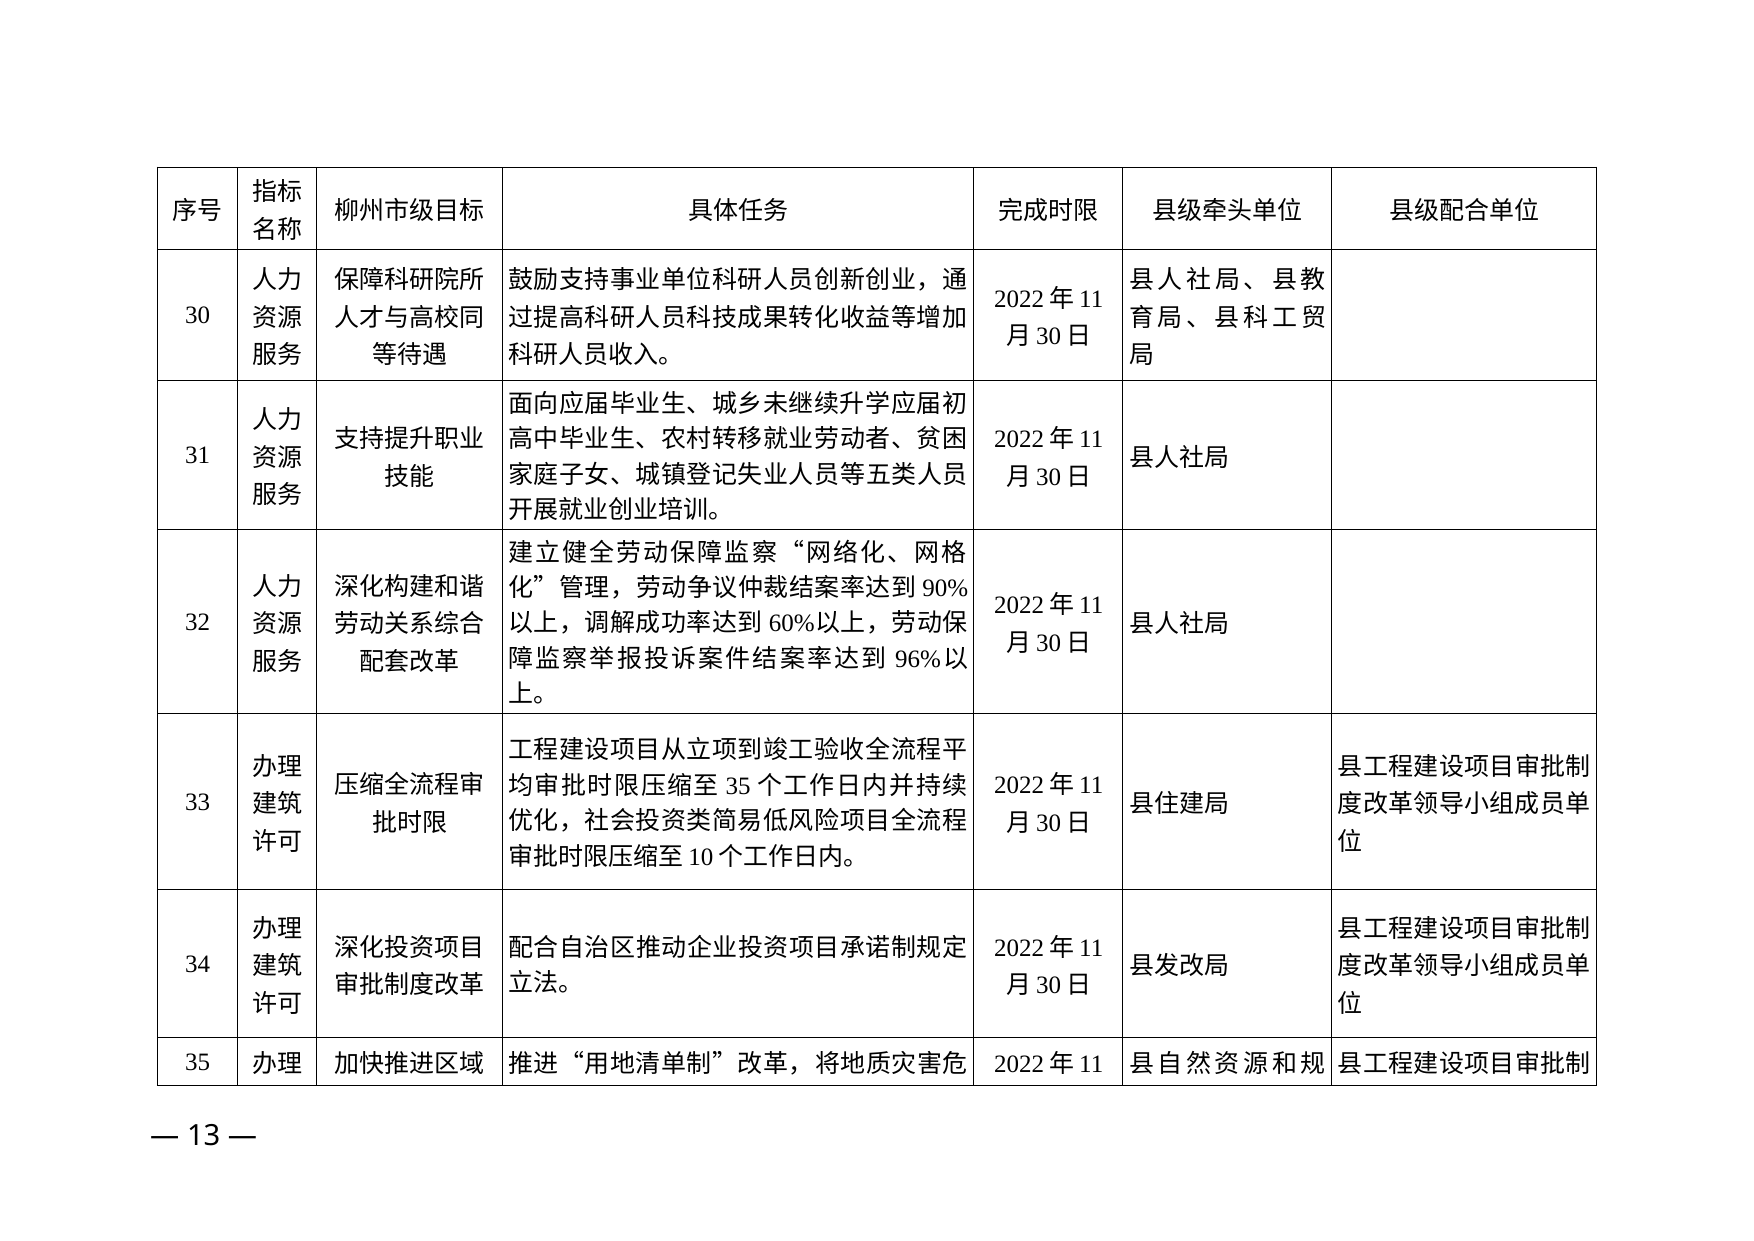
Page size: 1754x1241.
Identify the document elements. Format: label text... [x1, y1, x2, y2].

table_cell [503, 1038, 973, 1084]
table_cell 深化投资项目审批制度改革 [317, 890, 502, 1037]
table_cell 县工程建设项目审批制度改革领导小组成员单位 [1332, 714, 1596, 889]
table_cell 31 [158, 381, 237, 529]
table_cell 人力资源服务 [238, 381, 316, 529]
table_cell [1332, 381, 1596, 529]
table_header 具体任务 [503, 168, 973, 248]
table_cell 2022年11月30日 [974, 250, 1122, 380]
table_cell 办理建筑许可 [238, 714, 316, 889]
table_cell 县人社局 [1123, 381, 1331, 529]
table_header 县级牵头单位 [1123, 168, 1331, 248]
table_cell 县工程建设项目审批制度改革领导小组成员单位 [1332, 890, 1596, 1037]
table_cell 面向应届毕业生、城乡未继续升学应届初高中毕业生、农村转移就业劳动者、贫困家庭子女、城镇登记失业人员等五类人员开展就业创业培训。 [503, 381, 973, 529]
table_header 序号 [158, 168, 237, 248]
table_cell 2022年11月30日 [974, 1038, 1122, 1084]
table_cell 32 [158, 530, 237, 713]
table_cell 县人社局、县教育局、县科工贸局 [1123, 250, 1331, 380]
table_cell 县自然资源和规划局 [1123, 1038, 1331, 1084]
table_header 指标 名称 [238, 168, 316, 248]
table_cell 县发改局 [1123, 890, 1331, 1037]
table_cell 工程建设项目从立项到竣工验收全流程平均审批时限压缩至35个工作日内并持续优化，社会投资类简易低风险项目全流程审批时限压缩至10个工作日内。 [503, 714, 973, 889]
table_cell 压缩全流程审批时限 [317, 714, 502, 889]
table_cell 配合自治区推动企业投资项目承诺制规定立法。 [503, 890, 973, 1037]
table_cell 人力资源服务 [238, 250, 316, 380]
table_header 县级配合单位 [1332, 168, 1596, 248]
table_cell 保障科研院所人才与高校同等待遇 [317, 250, 502, 380]
table_cell 2022年11月30日 [974, 714, 1122, 889]
table_cell 鼓励支持事业单位科研人员创新创业，通过提高科研人员科技成果转化收益等增加科研人员收入。 [503, 250, 973, 380]
table_cell 支持提升职业技能 [317, 381, 502, 529]
table_cell 加快推进区域评估成果共享 [317, 1038, 502, 1084]
table_cell 30 [158, 250, 237, 380]
table_cell 2022年11月30日 [974, 530, 1122, 713]
table_cell 34 [158, 890, 237, 1037]
table_cell 2022年11月30日 [974, 890, 1122, 1037]
table_cell [1332, 250, 1596, 380]
table_cell 建立健全劳动保障监察“网络化、网格化”管理，劳动争议仲裁结案率达到90%以上，调解成功率达到60%以上，劳动保障监察举报投诉案件结案率达到96%以上。 [503, 530, 973, 713]
table_cell 县住建局 [1123, 714, 1331, 889]
table_cell 35 [158, 1038, 237, 1084]
table_cell 2022年11月30日 [974, 381, 1122, 529]
table_header 柳州市级目标 [317, 168, 502, 248]
table_cell 县工程建设项目审批制度改革领导小组成员单位 [1332, 1038, 1596, 1084]
table_header 完成时限 [974, 168, 1122, 248]
table_cell 人力资源服务 [238, 530, 316, 713]
table_cell 33 [158, 714, 237, 889]
table_cell 办理建筑许可 [238, 890, 316, 1037]
table_cell [1332, 530, 1596, 713]
table_cell 深化构建和谐劳动关系综合配套改革 [317, 530, 502, 713]
table_cell 办理建筑许可 [238, 1038, 316, 1084]
table_cell 县人社局 [1123, 530, 1331, 713]
